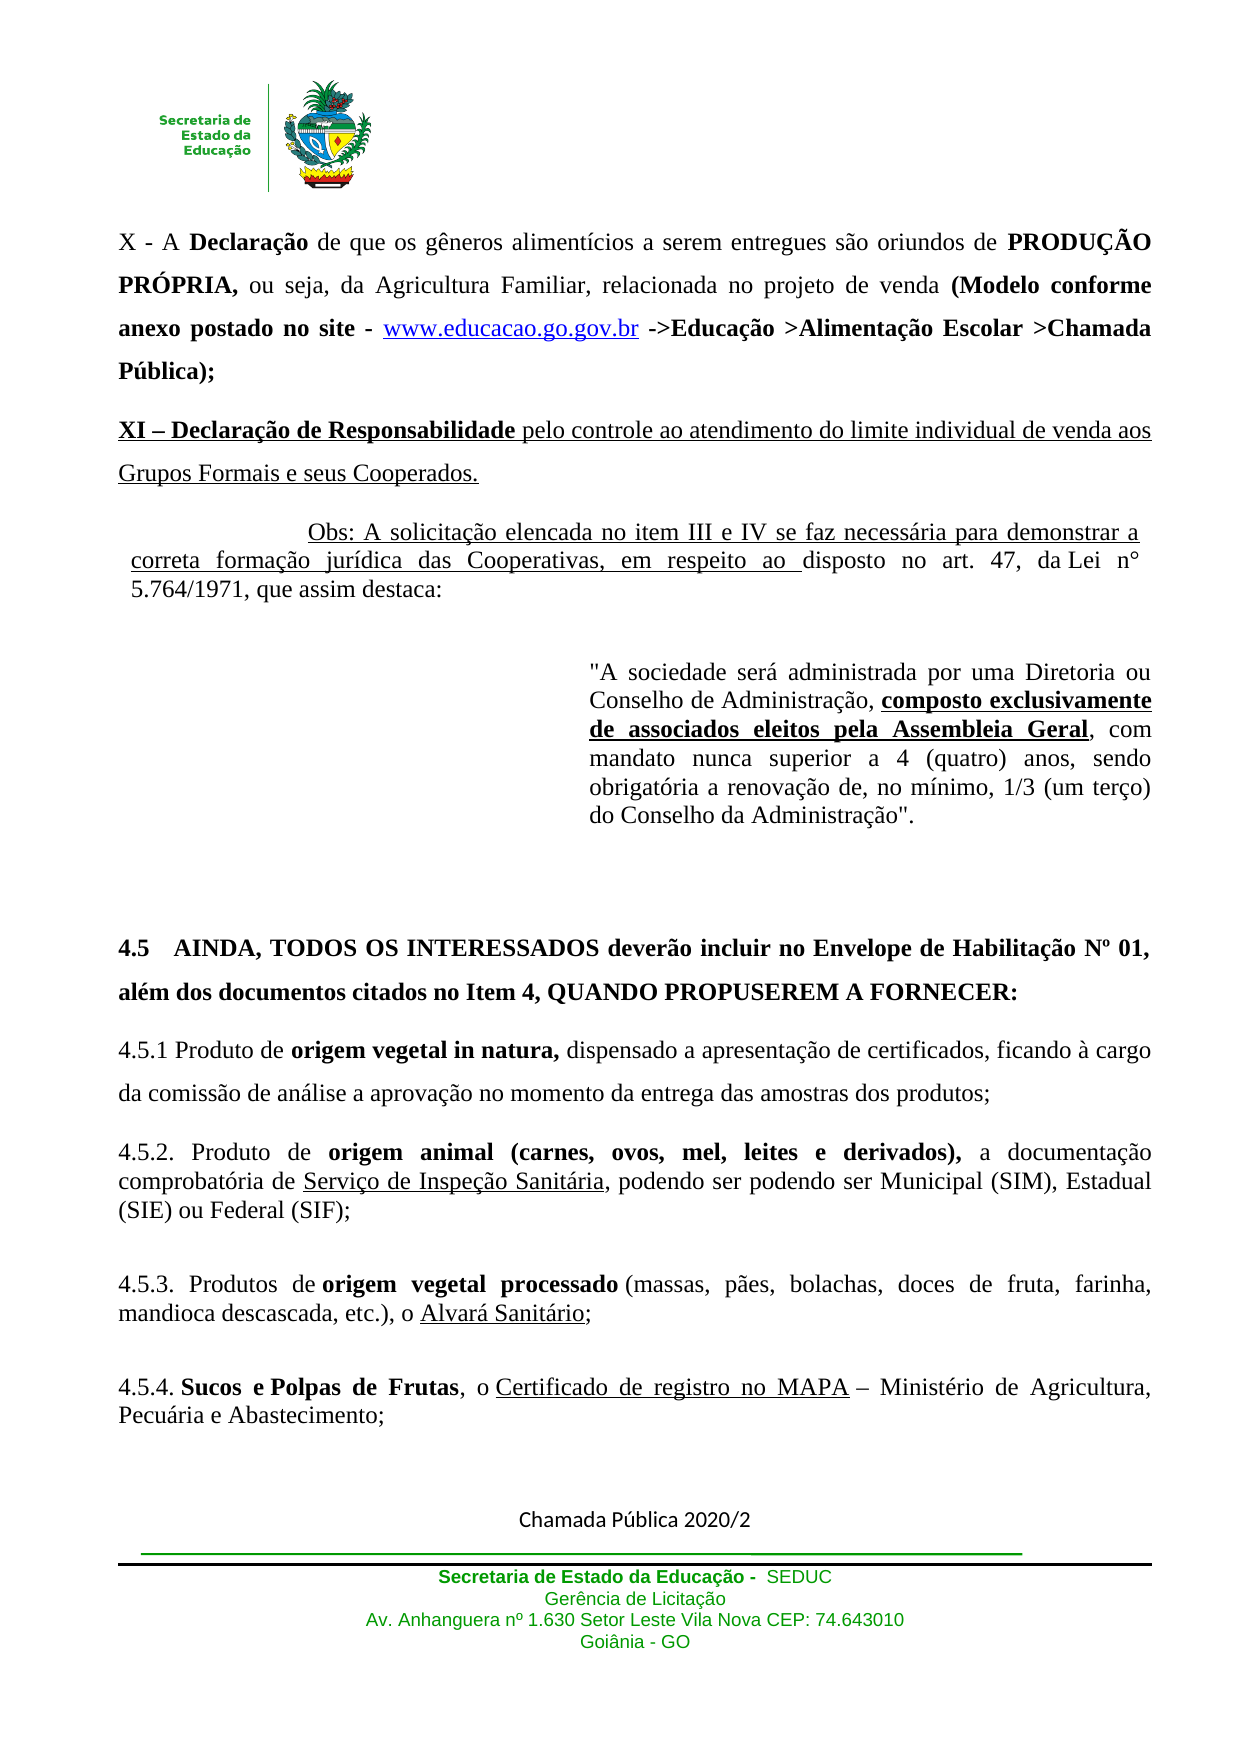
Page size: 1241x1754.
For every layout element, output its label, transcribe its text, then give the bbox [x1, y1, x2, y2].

text 4.5.1 Produto de origem vegetal in natura, dispensado a apresentação de certificados, ficando à cargo da comissão de análise a aprovação no momento da entrega das amostras dos produtos; [118, 1035, 1152, 1107]
picture [118, 73, 412, 199]
text "A sociedade será administrada por uma Diretoria ou Conselho de Administração, composto exclusivamente de associados eleitos pela Assembleia Geral, com mandato nunca superior a 4 (quatro) anos, sendo obrigatória a renovação de, no mínimo, 1/3 (um terço) do Conselho da Administração". [589, 657, 1152, 829]
text XI – Declaração de Responsabilidade pelo controle ao atendimento do limite individual de venda aos Grupos Formais e seus Cooperados. [118, 441, 1152, 487]
text XI – Declaração de Responsabilidade pelo controle ao atendimento do limite individual de venda aos Grupos Formais e seus Cooperados. [118, 415, 1152, 440]
text Obs: A solicitação elencada no item III e IV se faz necessária para demonstrar a correta formação jurídica das Cooperativas, em respeito ao disposto no art. 47, da Lei n° 5.764/1971, que assim destaca: [131, 517, 1139, 603]
text 4.5.2. Produto de origem animal (carnes, ovos, mel, leites e derivados), a documentação comprobatória de Serviço de Inspeção Sanitária, podendo ser podendo ser Municipal (SIM), Estadual (SIE) ou Federal (SIF); [118, 1137, 1152, 1223]
text 4.5.4. Sucos e Polpas de Frutas, o Certificado de registro no MAPA – Ministério de Agricultura, Pecuária e Abastecimento; [118, 1372, 1152, 1429]
text 4.5.3. Produtos de origem vegetal processado (massas, pães, bolachas, doces de fruta, farinha, mandioca descascada, etc.), o Alvará Sanitário; [118, 1269, 1152, 1326]
text X - A Declaração de que os gêneros alimentícios a serem entregues são oriundos de PRODUÇÃO PRÓPRIA, ou seja, da Agricultura Familiar, relacionada no projeto de venda (Modelo conforme anexo postado no site - www.educacao.go.gov.br ->Educação >Alimentação Escolar >Chamada Pública); [118, 227, 1152, 385]
text 4.5 AINDA, TODOS OS INTERESSADOS deverão incluir no Envelope de Habilitação Nº 01, além dos documentos citados no Item 4, QUANDO PROPUSEREM A FORNECER: [118, 933, 1152, 1005]
